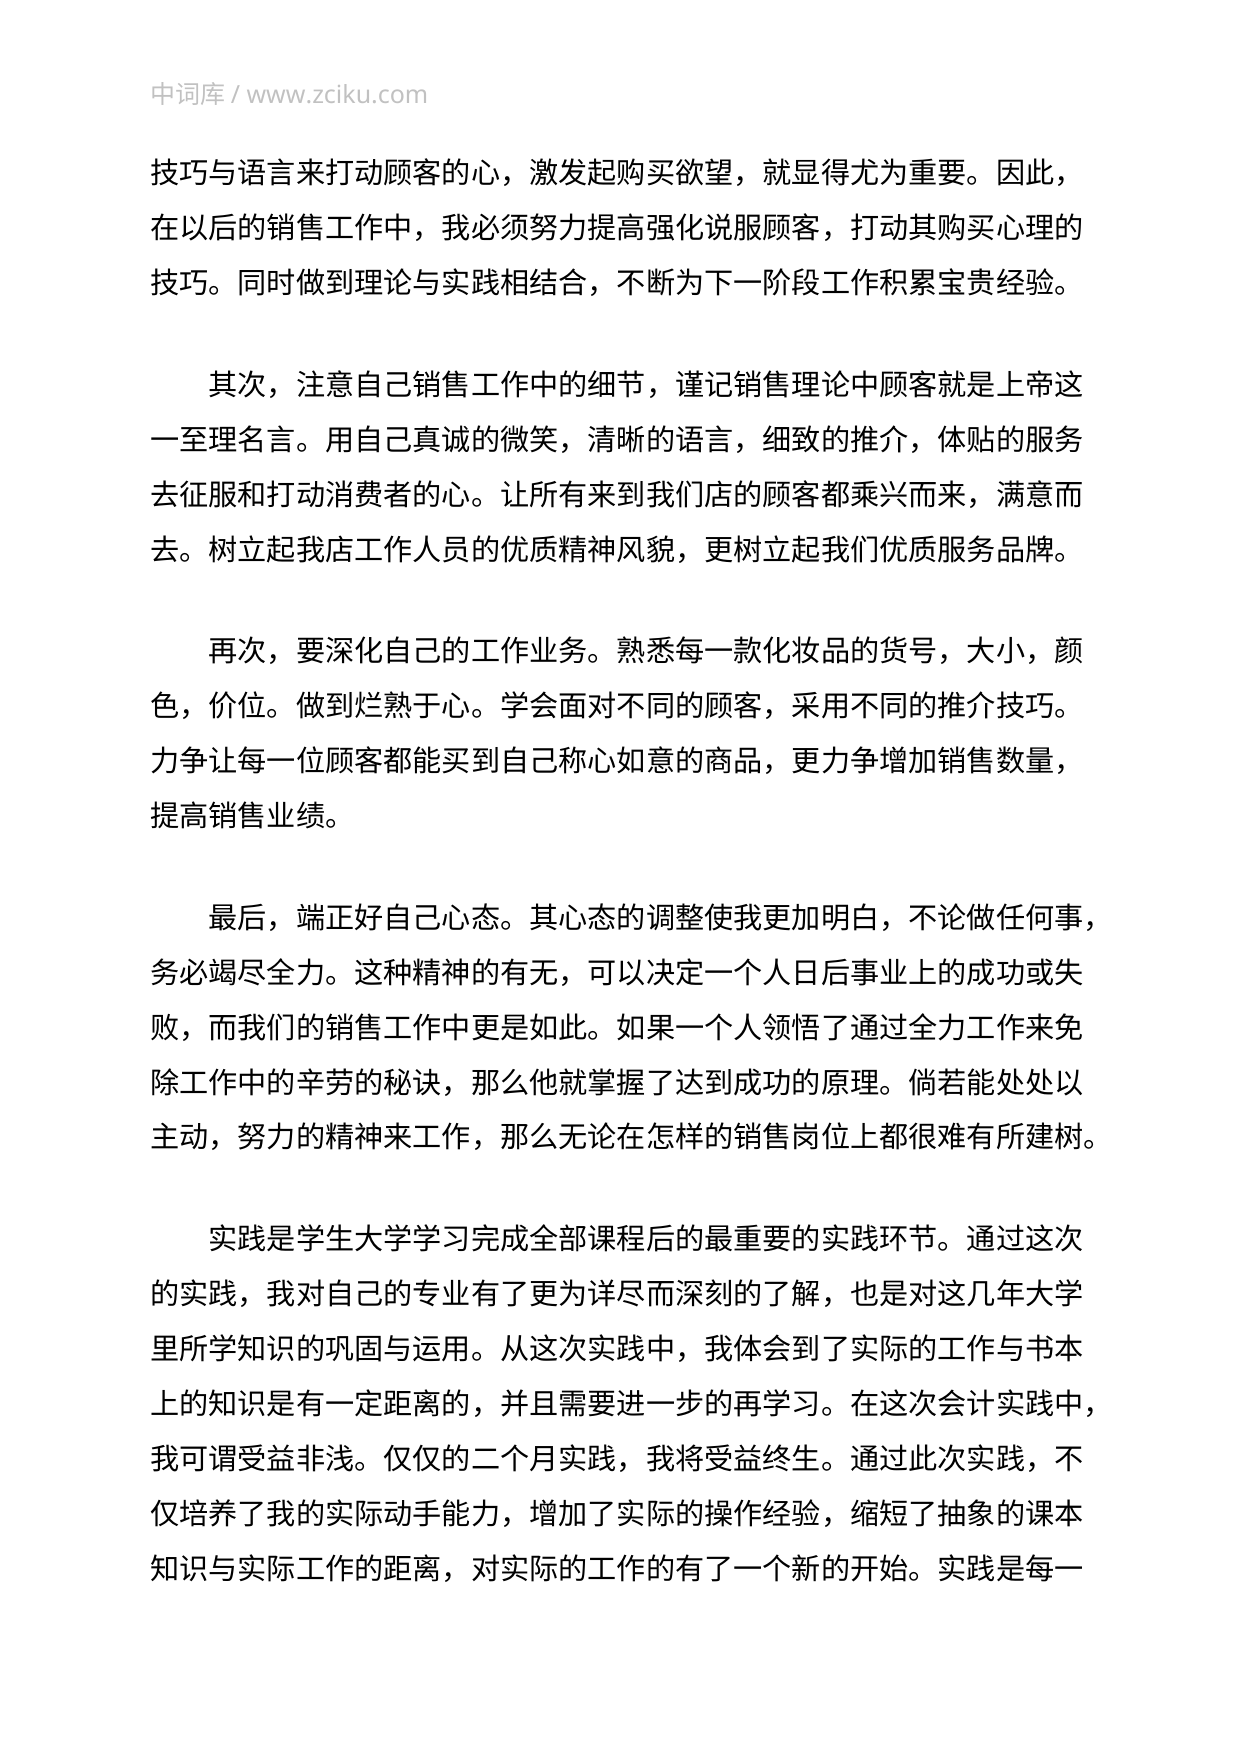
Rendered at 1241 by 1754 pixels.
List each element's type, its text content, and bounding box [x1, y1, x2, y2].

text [150, 150, 1090, 302]
text 最后，端正好自己心态。其心态的调整使我更加明白，不论做任何事，务必竭尽全力。这种精神的有无，可以决定一个人日后事业上的成功或失败，而我们的销售工作中更是如此。如果一个人领悟了通过全力工作来免除工作中的辛劳的秘诀，那么他就掌握了达到成功的原理。倘若能处处以主动，努力的精神来工作，那么无论在怎样的销售岗位上都很难有所建树。 [150, 894, 1090, 1156]
text 其次，注意自己销售工作中的细节，谨记销售理论中顾客就是上帝这一至理名言。用自己真诚的微笑，清晰的语言，细致的推介，体贴的服务去征服和打动消费者的心。让所有来到我们店的顾客都乘兴而来，满意而去。树立起我店工作人员的优质精神风貌，更树立起我们优质服务品牌。 [150, 362, 1090, 568]
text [150, 1216, 1090, 1587]
text 再次，要深化自己的工作业务。熟悉每一款化妆品的货号，大小，颜色，价位。做到烂熟于心。学会面对不同的顾客，采用不同的推介技巧。力争让每一位顾客都能买到自己称心如意的商品，更力争增加销售数量，提高销售业绩。 [150, 628, 1090, 835]
